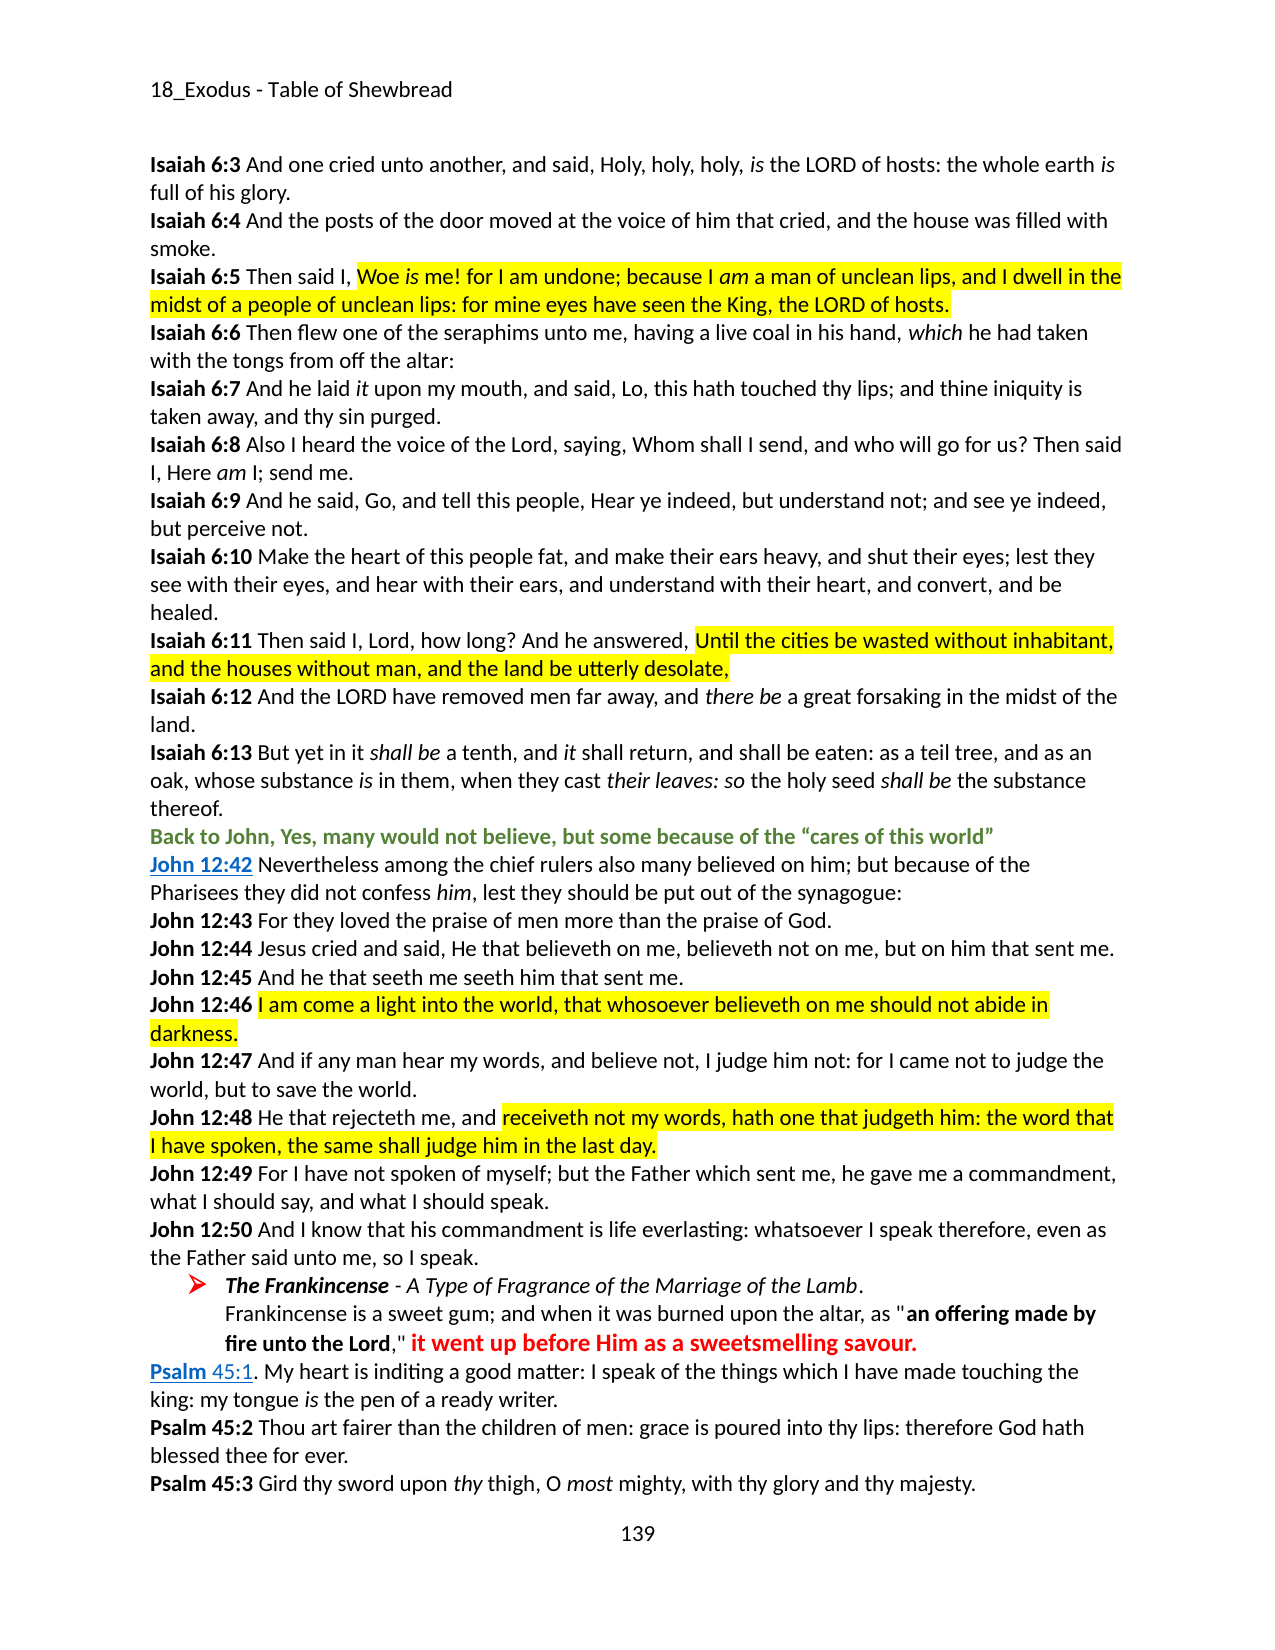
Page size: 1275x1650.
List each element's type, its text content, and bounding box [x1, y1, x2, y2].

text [150, 1357, 1125, 1497]
list The Frankincense - A Type of Fragrance of the Marriage of the Lamb. Frankincense is a sweet gum; and when it was burned upon the altar, as "an offering made by fire unto the Lord," it went up before Him as a sweetsmelling savour. [187, 1271, 1125, 1357]
text John 12:42 Nevertheless among the chief rulers also many believed on him; but because of the Pharisees they did not confess him, lest they should be put out of the synagogue: John 12:43 For they loved the praise of men more than the praise of God. John 12:44 Jesus cried and said, He that believeth on me, believeth not on me, but on him that sent me. John 12:45 And he that seeth me seeth him that sent me. John 12:46 I am come a light into the world, that whosoever believeth on me should not abide in darkness. John 12:47 And if any man hear my words, and believe not, I judge him not: for I came not to judge the world, but to save the world. John 12:48 He that rejecteth me, and receiveth not my words, hath one that judgeth him: the word that I have spoken, the same shall judge him in the last day. John 12:49 For I have not spoken of myself; but the Father which sent me, he gave me a commandment, what I should say, and what I should speak. John 12:50 And I know that his commandment is life everlasting: whatsoever I speak therefore, even as the Father said unto me, so I speak. [150, 851, 1125, 1271]
text Back to John, Yes, many would not believe, but some because of the “cares of this world” [150, 822, 1125, 851]
text Isaiah 6:3 And one cried unto another, and said, Holy, holy, holy, is the LORD of hosts: the whole earth is full of his glory. Isaiah 6:4 And the posts of the door moved at the voice of him that cried, and the house was filled with smoke. Isaiah 6:5 Then said I, Woe is me! for I am undone; because I am a man of unclean lips, and I dwell in the midst of a people of unclean lips: for mine eyes have seen the King, the LORD of hosts. Isaiah 6:6 Then flew one of the seraphims unto me, having a live coal in his hand, which he had taken with the tongs from off the altar: Isaiah 6:7 And he laid it upon my mouth, and said, Lo, this hath touched thy lips; and thine iniquity is taken away, and thy sin purged. Isaiah 6:8 Also I heard the voice of the Lord, saying, Whom shall I send, and who will go for us? Then said I, Here am I; send me. Isaiah 6:9 And he said, Go, and tell this people, Hear ye indeed, but understand not; and see ye indeed, but perceive not. Isaiah 6:10 Make the heart of this people fat, and make their ears heavy, and shut their eyes; lest they see with their eyes, and hear with their ears, and understand with their heart, and convert, and be healed. Isaiah 6:11 Then said I, Lord, how long? And he answered, Until the cities be wasted without inhabitant, and the houses without man, and the land be utterly desolate, Isaiah 6:12 And the LORD have removed men far away, and there be a great forsaking in the midst of the land. Isaiah 6:13 But yet in it shall be a tenth, and it shall return, and shall be eaten: as a teil tree, and as an oak, whose substance is in them, when they cast their leaves: so the holy seed shall be the substance thereof. [150, 150, 1125, 822]
